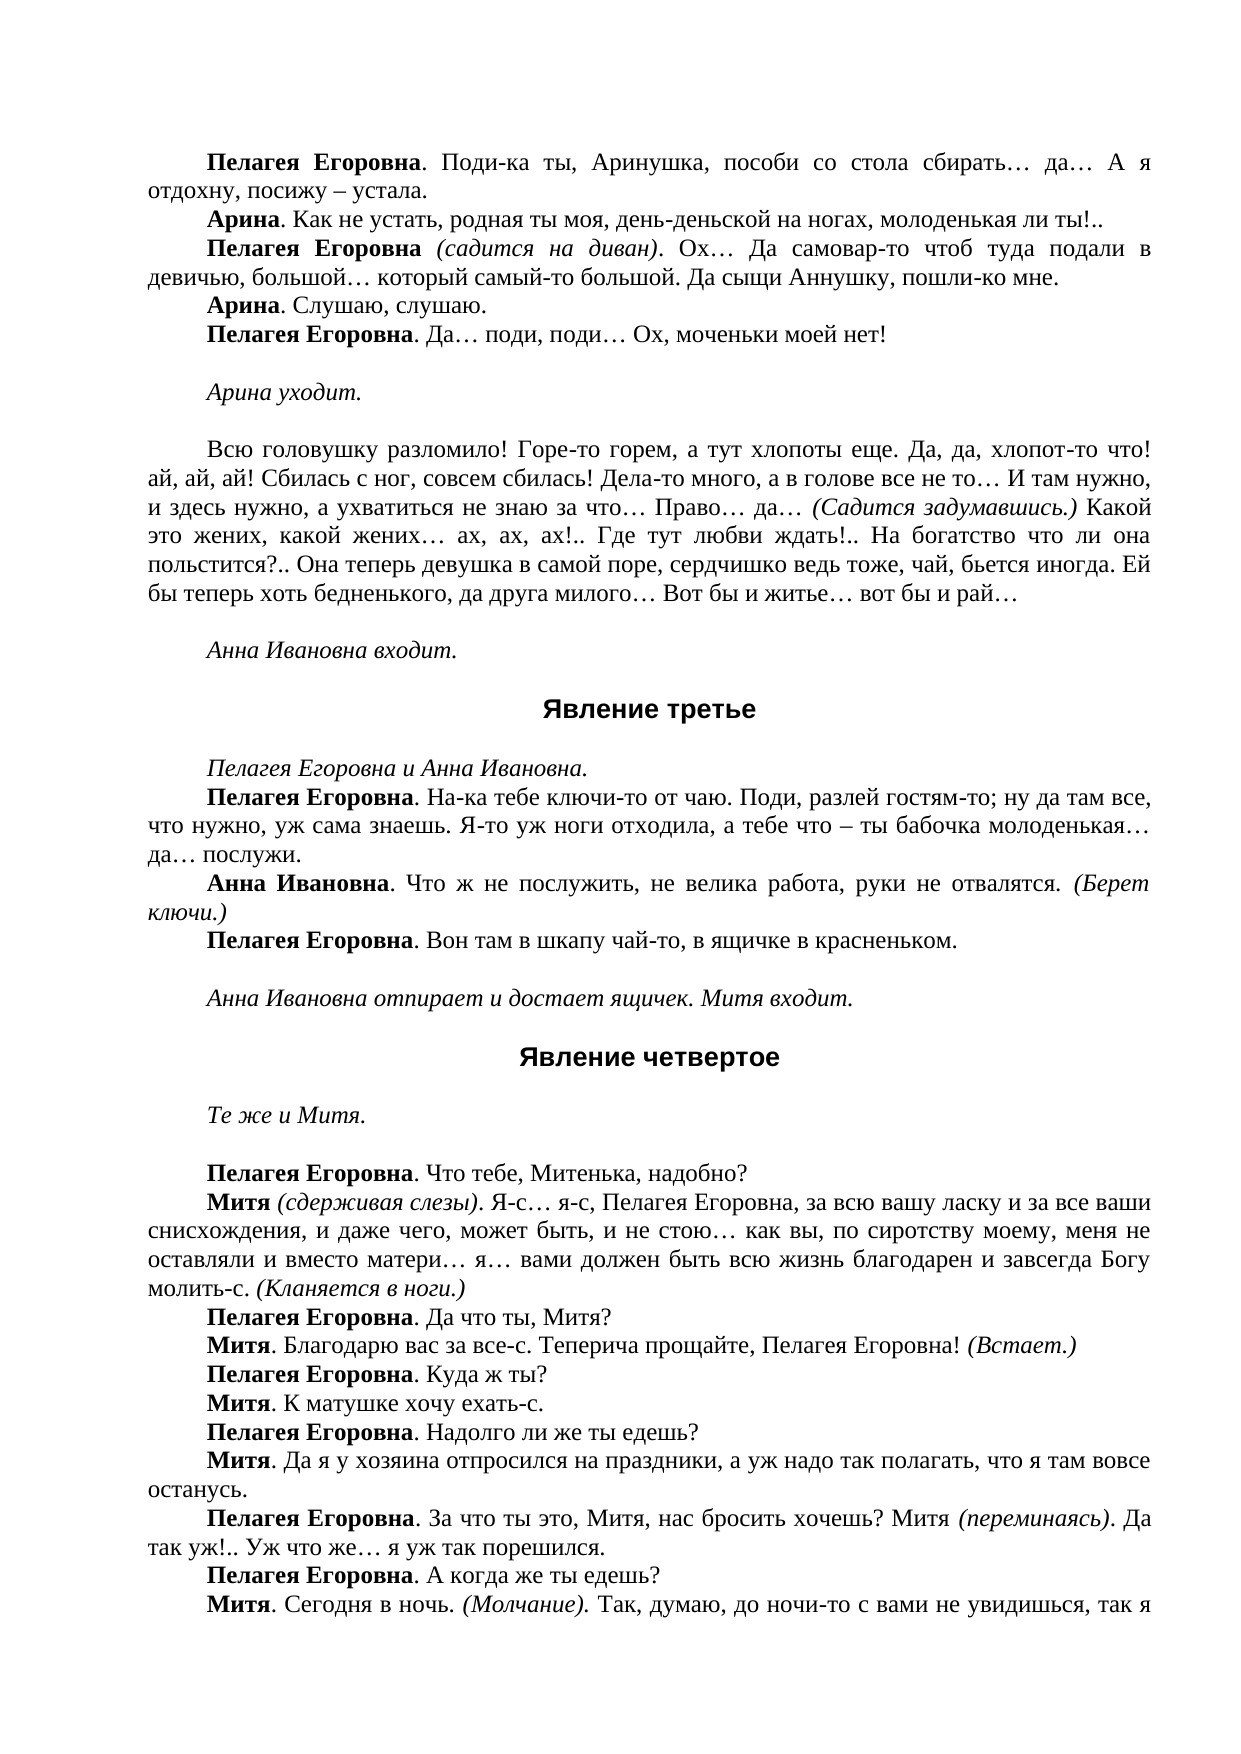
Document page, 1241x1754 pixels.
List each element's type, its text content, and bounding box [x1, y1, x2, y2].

text Арина. Слушаю, слушаю. [148, 291, 1152, 319]
text Митя. Благодарю вас за все-с. Теперича прощайте, Пелагея Егоровна! (Встает.) [148, 1331, 1152, 1359]
text Пелагея Егоровна. Да… поди, поди… Ох, моченьки моей нет! [148, 319, 1152, 348]
text Пелагея Егоровна. А когда же ты едешь? [148, 1561, 1152, 1589]
text Митя. К матушке хочу ехать-с. [148, 1388, 1152, 1417]
text Анна Ивановна. Что ж не послужить, не велика работа, руки не отвалятся. (Берет ключи.) [148, 868, 1152, 926]
subtitle Явление четвертое [148, 1041, 1152, 1072]
text Пелагея Егоровна. Куда ж ты? [148, 1359, 1152, 1388]
text Анна Ивановна входит. [148, 636, 1152, 664]
text Арина уходит. [148, 377, 1152, 406]
text Пелагея Егоровна и Анна Ивановна. [148, 753, 1152, 782]
text Пелагея Егоровна. Вон там в шкапу чай-то, в ящичке в красненьком. [148, 926, 1152, 954]
text Арина. Как не устать, родная ты моя, день-деньской на ногах, молоденькая ли ты!.. [148, 204, 1152, 233]
text Всю головушку разломило! Горе-то горем, а тут хлопоты еще. Да, да, хлопот-то что! ай, ай, ай! Сбилась с ног, совсем сбилась! Дела-то много, а в голове все не то… И там нужно, и здесь нужно, а ухватиться не знаю за что… Право… да… (Садится задумавшись.) Какой это жених, какой жених… ах, ах, ах!.. Где тут любви ждать!.. На богатство что ли она польстится?.. Она теперь девушка в самой поре, сердчишко ведь тоже, чай, бьется иногда. Ей бы теперь хоть бедненького, да друга милого… Вот бы и житье… вот бы и рай… [148, 434, 1152, 607]
text Анна Ивановна отпирает и достает ящичек. Митя входит. [148, 983, 1152, 1012]
subtitle Явление третье [148, 693, 1152, 724]
text Пелагея Егоровна (садится на диван). Ох… Да самовар-то чтоб туда подали в девичью, большой… который самый-то большой. Да сыщи Аннушку, пошли-ко мне. [148, 233, 1152, 291]
text Пелагея Егоровна. Что тебе, Митенька, надобно? [148, 1158, 1152, 1187]
text Пелагея Егоровна. Да что ты, Митя? [148, 1302, 1152, 1331]
text Те же и Митя. [148, 1101, 1152, 1129]
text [148, 1589, 1152, 1618]
text Пелагея Егоровна. Надолго ли же ты едешь? [148, 1417, 1152, 1446]
text Пелагея Егоровна. На-ка тебе ключи-то от чаю. Поди, разлей гостям-то; ну да там все, что нужно, уж сама знаешь. Я-то уж ноги отходила, а тебе что – ты бабочка молоденькая… да… послужи. [148, 782, 1152, 868]
text Митя. Да я у хозяина отпросился на праздники, а уж надо так полагать, что я там вовсе останусь. [148, 1446, 1152, 1503]
text Пелагея Егоровна. За что ты это, Митя, нас бросить хочешь? Митя (переминаясь). Да так уж!.. Уж что же… я уж так порешился. [148, 1503, 1152, 1561]
text Пелагея Егоровна. Поди-ка ты, Аринушка, пособи со стола сбирать… да… А я отдохну, посижу – устала. [148, 147, 1152, 204]
text Митя (сдерживая слезы). Я-с… я-с, Пелагея Егоровна, за всю вашу ласку и за все ваши снисхождения, и даже чего, может быть, и не стою… как вы, по сиротству моему, меня не оставляли и вместо матери… я… вами должен быть всю жизнь благодарен и завсегда Богу молить-с. (Кланяется в ноги.) [148, 1187, 1152, 1302]
